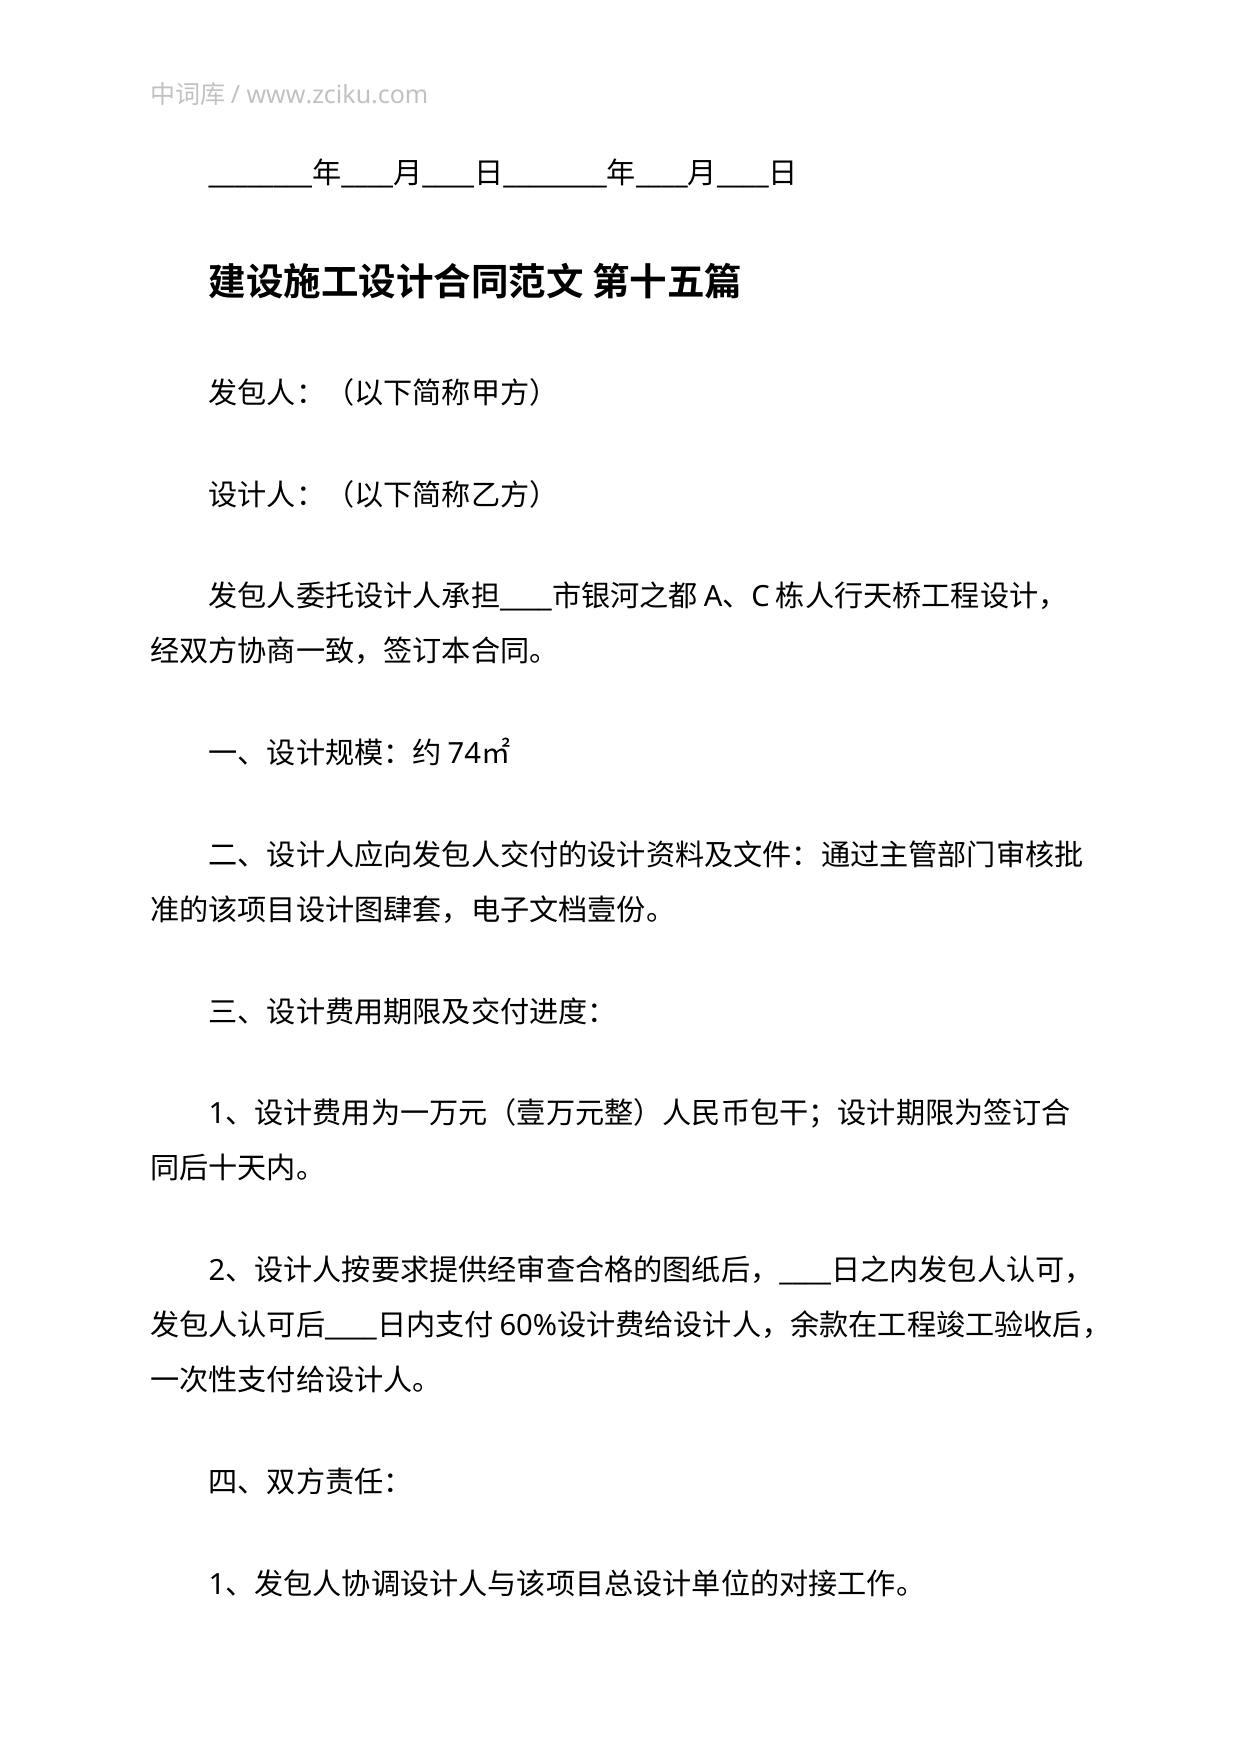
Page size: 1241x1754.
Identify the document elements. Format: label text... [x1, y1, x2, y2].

text 发包人：（以下简称甲方） [150, 369, 1090, 412]
text 设计人：（以下简称乙方） [150, 471, 1090, 513]
text ________年____月____日________年____月____日 [150, 150, 1090, 192]
text 2、设计人按要求提供经审查合格的图纸后，____日之内发包人认可，发包人认可后____日内支付60%设计费给设计人，余款在工程竣工验收后，一次性支付给设计人。 [150, 1247, 1090, 1399]
text 三、设计费用期限及交付进度： [150, 988, 1090, 1031]
text 建设施工设计合同范文 第十五篇 [150, 252, 1090, 306]
text 四、双方责任： [150, 1459, 1090, 1501]
text 发包人委托设计人承担____市银河之都A、C栋人行天桥工程设计，经双方协商一致，签订本合同。 [150, 573, 1090, 670]
text 1、设计费用为一万元（壹万元整）人民币包干；设计期限为签订合同后十天内。 [150, 1090, 1090, 1187]
text 1、发包人协调设计人与该项目总设计单位的对接工作。 [150, 1560, 1090, 1603]
text 二、设计人应向发包人交付的设计资料及文件：通过主管部门审核批准的该项目设计图肆套，电子文档壹份。 [150, 832, 1090, 929]
text 一、设计规模：约74㎡ [150, 730, 1090, 772]
